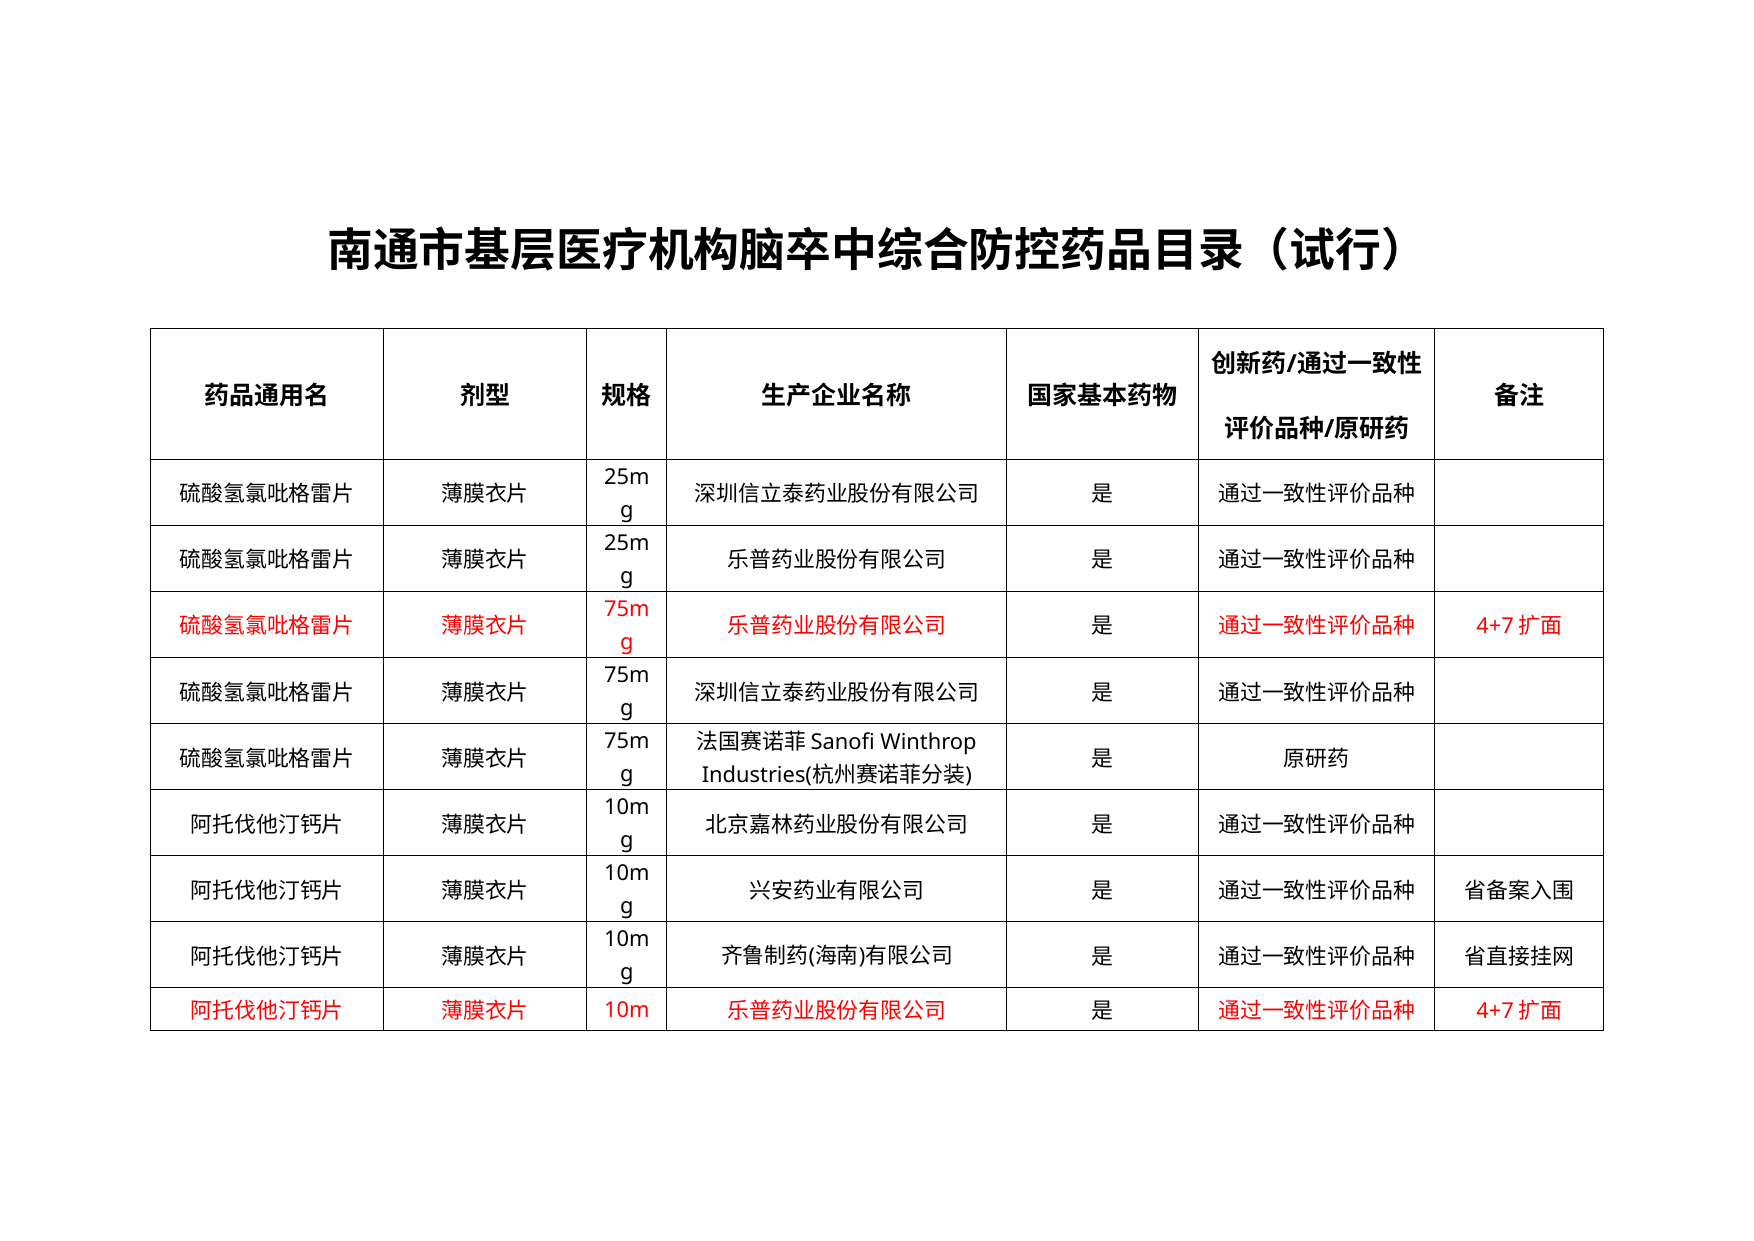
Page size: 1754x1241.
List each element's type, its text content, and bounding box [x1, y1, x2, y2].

table_cell 薄膜衣片 [384, 724, 586, 789]
text 南通市基层医疗机构脑卒中综合防控药品目录（试行） [150, 198, 1604, 295]
table_header 国家基本药物 [1007, 329, 1198, 459]
table_cell 原研药 [1199, 724, 1434, 789]
table_cell 是 [1007, 988, 1198, 1030]
table_cell 硫酸氢氯吡格雷片 [151, 724, 383, 789]
table_cell [1435, 658, 1603, 723]
table_cell 硫酸氢氯吡格雷片 [151, 592, 383, 657]
table_cell 乐普药业股份有限公司 [667, 988, 1006, 1030]
table_cell 是 [1007, 526, 1198, 591]
table_header 备注 [1435, 329, 1603, 459]
table_header 药品通用名 [151, 329, 383, 459]
table_cell 法国赛诺菲Sanofi Winthrop Industries(杭州赛诺菲分装) [667, 724, 1006, 789]
table_cell [1435, 526, 1603, 591]
table_cell 薄膜衣片 [384, 658, 586, 723]
table_header 规格 [587, 329, 666, 459]
table_cell [1435, 790, 1603, 855]
table_cell 通过一致性评价品种 [1199, 856, 1434, 921]
table_cell 25mg [587, 526, 666, 591]
table_cell 兴安药业有限公司 [667, 856, 1006, 921]
table_cell 是 [1007, 658, 1198, 723]
table_cell 是 [1007, 460, 1198, 525]
table_cell 是 [1007, 724, 1198, 789]
table_cell 是 [1007, 790, 1198, 855]
table_cell 通过一致性评价品种 [1199, 658, 1434, 723]
table_cell 薄膜衣片 [384, 856, 586, 921]
table_cell 省直接挂网 [1435, 922, 1603, 987]
table_cell 10mg [587, 790, 666, 855]
table_cell 25mg [587, 460, 666, 525]
table_cell 北京嘉林药业股份有限公司 [667, 790, 1006, 855]
table_cell 薄膜衣片 [384, 592, 586, 657]
table_cell 10mg [587, 856, 666, 921]
table_cell 乐普药业股份有限公司 [667, 592, 1006, 657]
table_cell 深圳信立泰药业股份有限公司 [667, 658, 1006, 723]
table_cell 薄膜衣片 [384, 988, 586, 1030]
table_cell 阿托伐他汀钙片 [151, 790, 383, 855]
table_cell 75mg [587, 592, 666, 657]
table_cell 深圳信立泰药业股份有限公司 [667, 460, 1006, 525]
table_cell 阿托伐他汀钙片 [151, 988, 383, 1030]
table_cell 阿托伐他汀钙片 [151, 856, 383, 921]
table_cell 4+7扩面 [1435, 988, 1603, 1030]
table_cell 薄膜衣片 [384, 526, 586, 591]
table_cell 通过一致性评价品种 [1199, 460, 1434, 525]
table_cell 阿托伐他汀钙片 [151, 922, 383, 987]
table_cell 硫酸氢氯吡格雷片 [151, 526, 383, 591]
table_cell 硫酸氢氯吡格雷片 [151, 658, 383, 723]
table_cell 齐鲁制药(海南)有限公司 [667, 922, 1006, 987]
table_cell 10mg [587, 922, 666, 987]
table_cell 通过一致性评价品种 [1199, 592, 1434, 657]
table_cell [1435, 724, 1603, 789]
table_cell 是 [1007, 592, 1198, 657]
table_cell 硫酸氢氯吡格雷片 [151, 460, 383, 525]
table_header 剂型 [384, 329, 586, 459]
table_cell 75mg [587, 724, 666, 789]
table_cell 10mg [587, 988, 666, 1030]
table_cell 75mg [587, 658, 666, 723]
table_cell 是 [1007, 856, 1198, 921]
table_header 生产企业名称 [667, 329, 1006, 459]
table_cell 通过一致性评价品种 [1199, 790, 1434, 855]
table_cell [1435, 460, 1603, 525]
table_cell 薄膜衣片 [384, 790, 586, 855]
table_cell 乐普药业股份有限公司 [667, 526, 1006, 591]
table_cell 薄膜衣片 [384, 460, 586, 525]
table_cell 通过一致性评价品种 [1199, 988, 1434, 1030]
table_cell 4+7扩面 [1435, 592, 1603, 657]
table_cell 通过一致性评价品种 [1199, 526, 1434, 591]
table_cell 是 [1007, 922, 1198, 987]
table_cell 薄膜衣片 [384, 922, 586, 987]
table_cell 省备案入围 [1435, 856, 1603, 921]
table_header 创新药/通过一致性评价品种/原研药 [1199, 329, 1434, 459]
table_cell 通过一致性评价品种 [1199, 922, 1434, 987]
